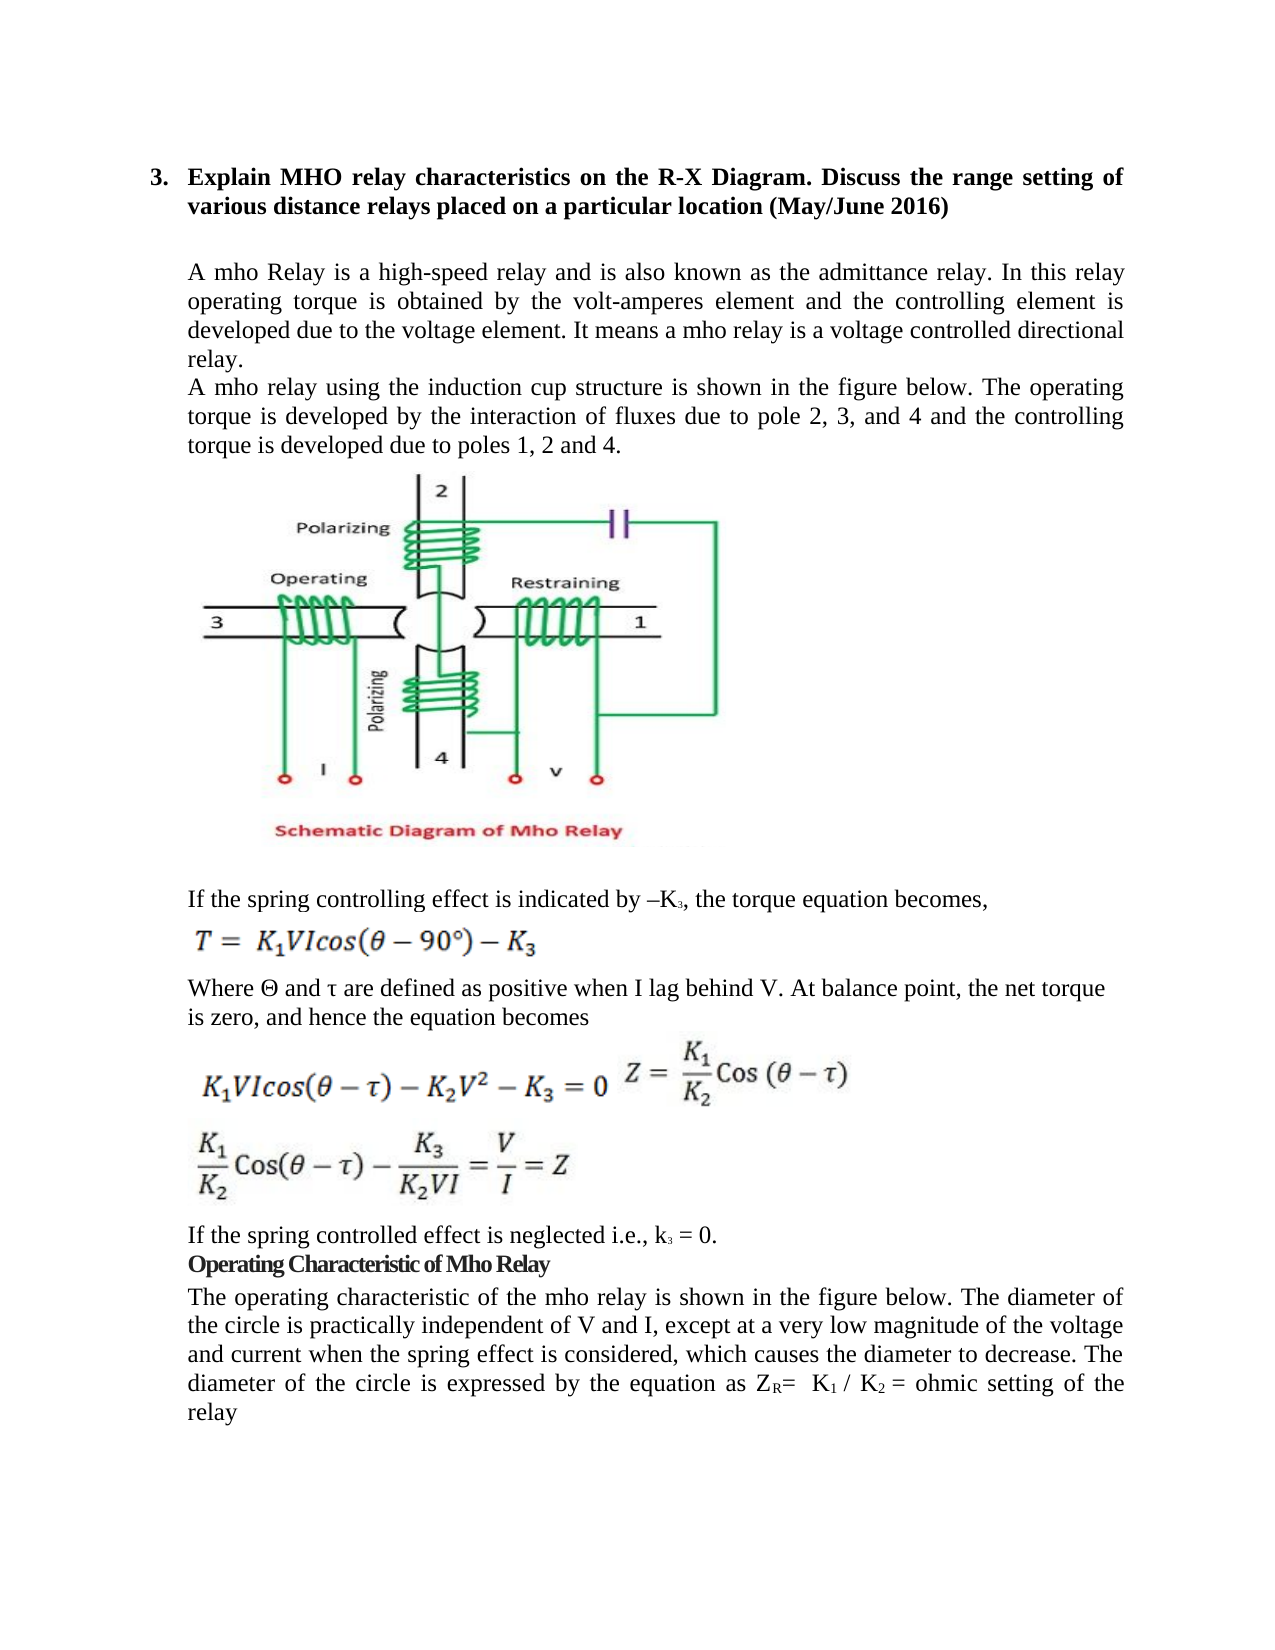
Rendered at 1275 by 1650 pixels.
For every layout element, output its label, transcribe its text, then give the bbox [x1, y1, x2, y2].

text A mho Relay is a high-speed relay and is also known as the admittance relay. In this relay operating torque is obtained by the volt-amperes element and the controlling element is developed due to the voltage element. It means a mho relay is a voltage controlled directional relay. [187, 257, 1125, 372]
text Where Θ and τ are defined as positive when I lag behind V. At balance point, the net torque is zero, and hence the equation becomes [187, 973, 1125, 1031]
subtitle Operating Characteristic of Mho Relay [187, 1249, 1125, 1277]
picture [187, 1031, 852, 1220]
text The operating characteristic of the mho relay is shown in the figure below. The diameter of the circle is practically independent of V and I, except at a very low magnitude of the voltage and current when the spring effect is considered, which causes the diameter to decrease. The diameter of the circle is expressed by the equation as ZR= K1 / K2 = ohmic setting of the relay [187, 1282, 1125, 1426]
text If the spring controlling effect is indicated by –K3, the torque equation becomes, [187, 884, 1125, 912]
list Explain MHO relay characteristics on the R-X Diagram. Discuss the range setting of various distance relays placed on a particular location (May/June 2016) [150, 162, 1125, 220]
picture [187, 471, 727, 847]
text If the spring controlled effect is neglected i.e., k3 = 0. [187, 1220, 1125, 1249]
picture [187, 912, 547, 974]
text A mho relay using the induction cup structure is shown in the figure below. The operating torque is developed by the interaction of fluxes due to pole 2, 3, and 4 and the controlling torque is developed due to poles 1, 2 and 4. [187, 372, 1125, 459]
